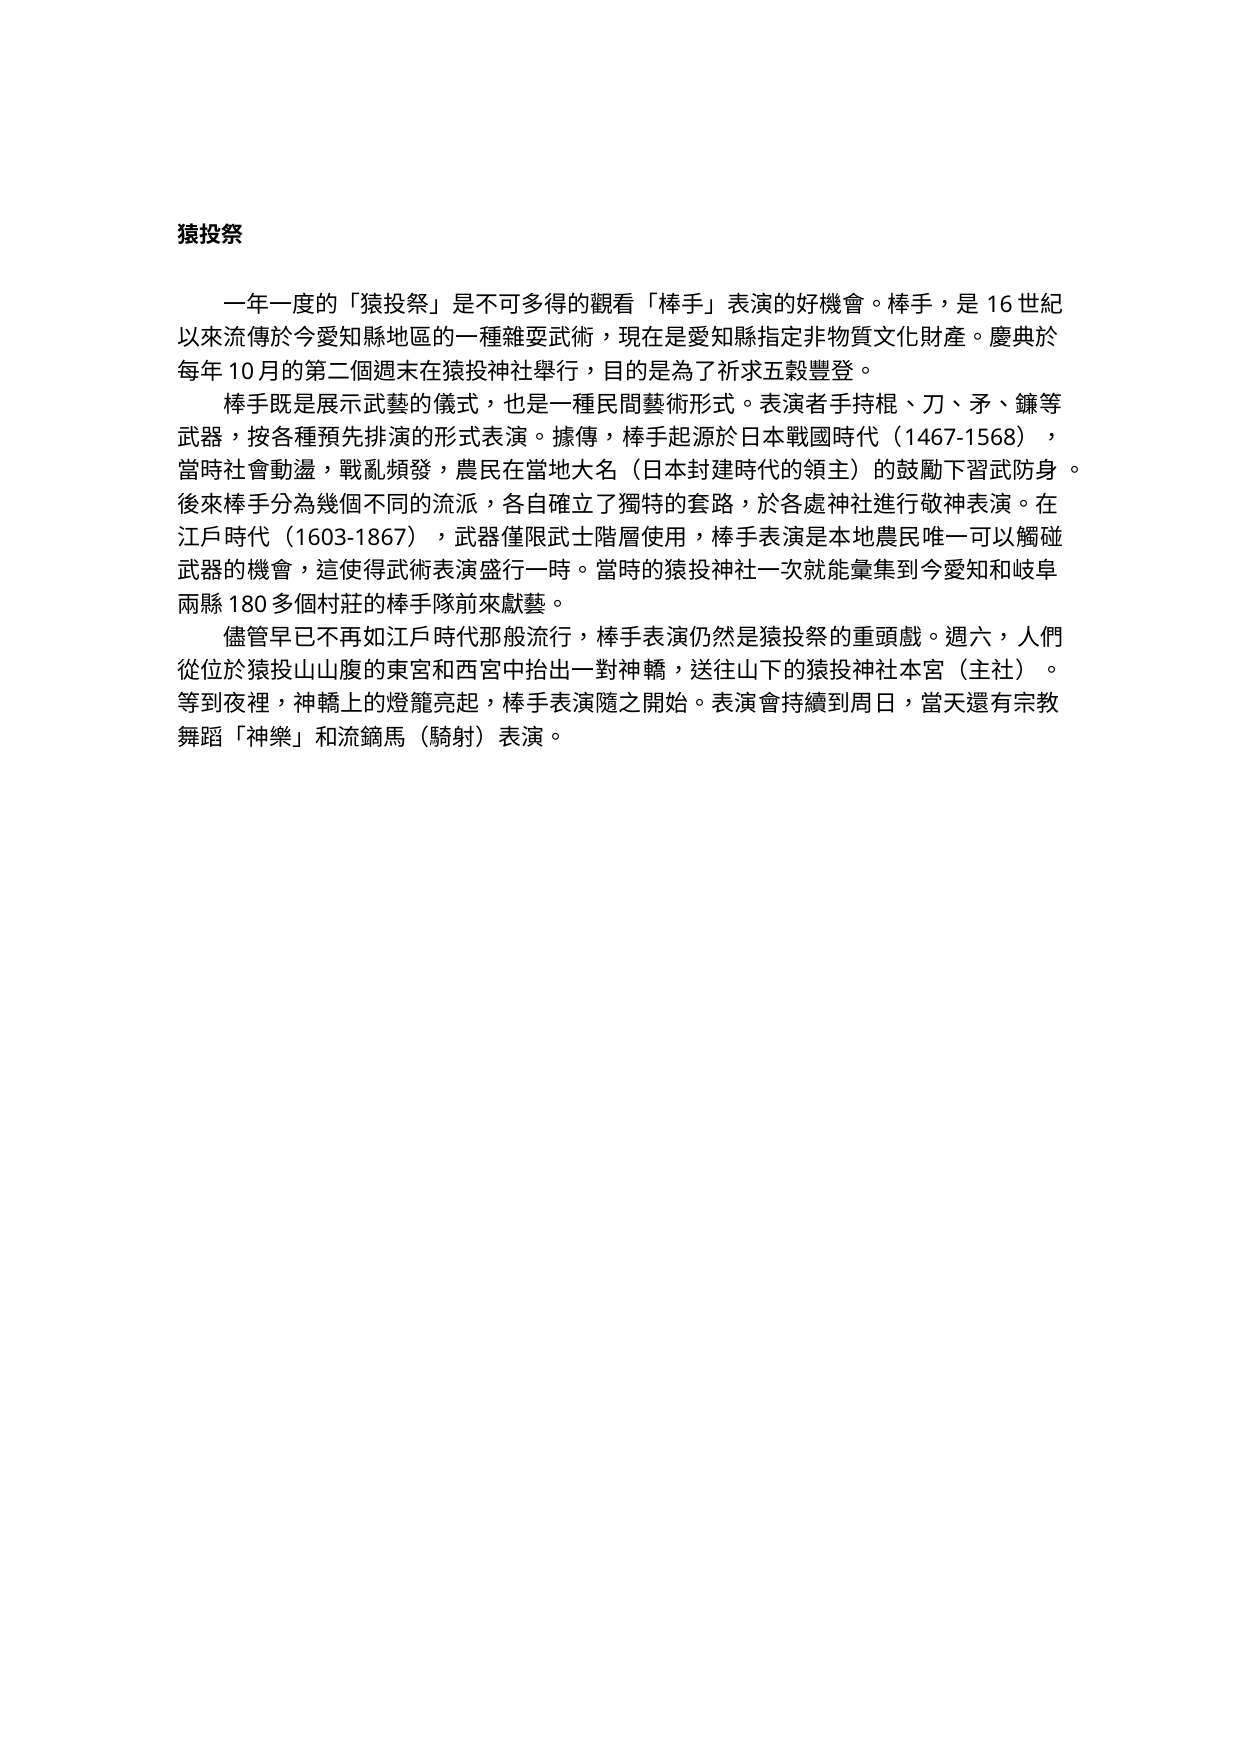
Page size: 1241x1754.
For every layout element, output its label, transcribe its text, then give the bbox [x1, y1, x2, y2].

text 儘管早已不再如江戶時代那般流行，棒手表演仍然是猿投祭的重頭戲。週六，人們從位於猿投山山腹的東宮和西宮中抬出一對神轎，送往山下的猿投神社本宮（主社）。等到夜裡，神轎上的燈籠亮起，棒手表演隨之開始。表演會持續到周日，當天還有宗教舞蹈「神樂」和流鏑馬（騎射）表演。 [177, 619, 1063, 752]
text 猿投祭 [177, 217, 1063, 248]
text 一年一度的「猿投祭」是不可多得的觀看「棒手」表演的好機會。棒手，是16世紀以來流傳於今愛知縣地區的一種雜耍武術，現在是愛知縣指定非物質文化財產。慶典於每年10月的第二個週末在猿投神社舉行，目的是為了祈求五穀豐登。 [177, 286, 1063, 386]
text 棒手既是展示武藝的儀式，也是一種民間藝術形式。表演者手持棍、刀、矛、鐮等武器，按各種預先排演的形式表演。據傳，棒手起源於日本戰國時代（1467-1568），當時社會動盪，戰亂頻發，農民在當地大名（日本封建時代的領主）的鼓勵下習武防身。後來棒手分為幾個不同的流派，各自確立了獨特的套路，於各處神社進行敬神表演。在江戶時代（1603-1867），武器僅限武士階層使用，棒手表演是本地農民唯一可以觸碰武器的機會，這使得武術表演盛行一時。當時的猿投神社一次就能彙集到今愛知和岐阜兩縣180多個村莊的棒手隊前來獻藝。 [177, 386, 1063, 619]
